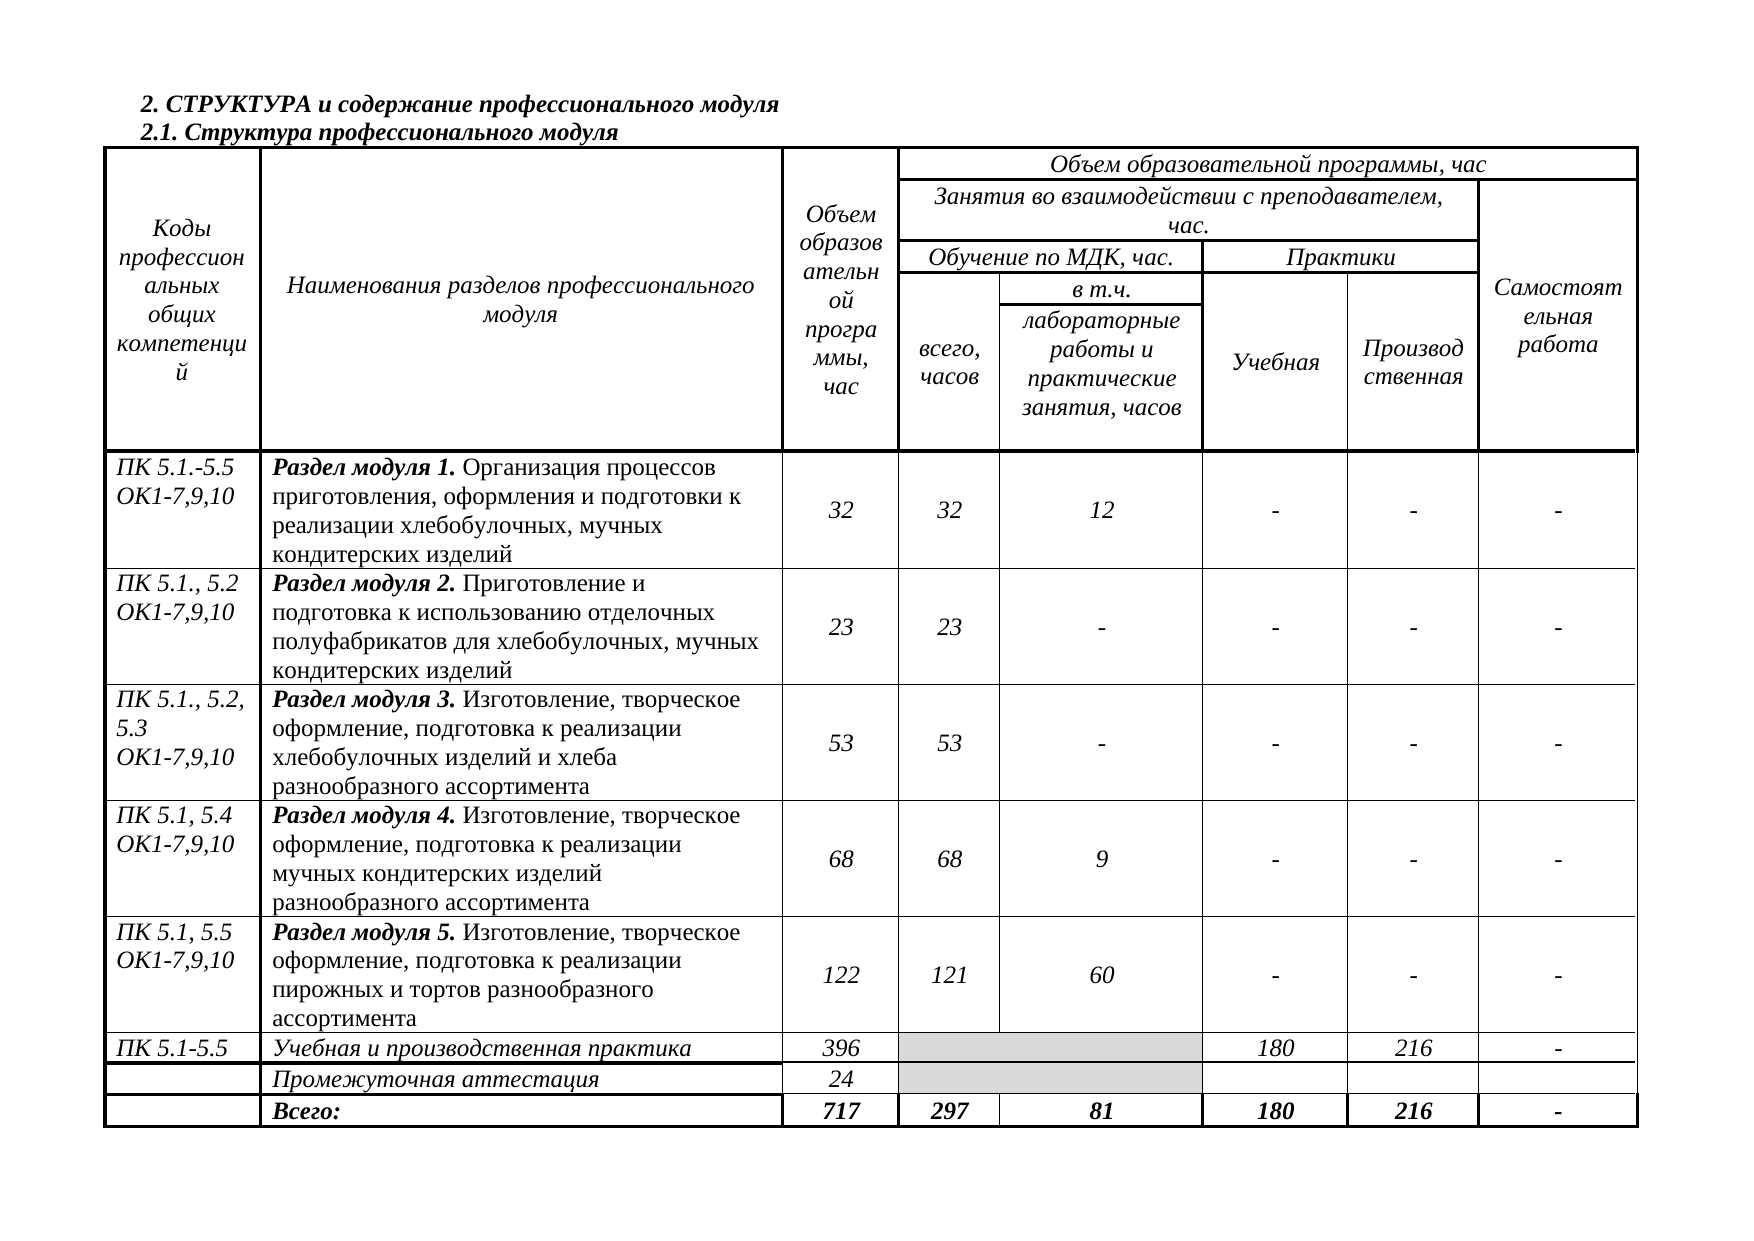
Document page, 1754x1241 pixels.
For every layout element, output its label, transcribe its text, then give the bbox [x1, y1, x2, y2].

table_cell Занятия во взаимодействии с преподавателем, час. [900, 181, 1477, 239]
table_cell 24 [783, 1063, 898, 1093]
table_cell Раздел модуля 1. Организация процессов приготовления, оформления и подготовки к реализации хлебобулочных, мучных кондитерских изделий [262, 453, 782, 567]
table_cell 121 [899, 917, 999, 1032]
table_cell 68 [899, 801, 999, 916]
table_cell 32 [783, 453, 898, 567]
table_cell - [1203, 569, 1347, 683]
text 2.1. Структура профессионального модуля [141, 117, 1683, 146]
table_cell Всего: [262, 1096, 781, 1125]
table_cell - [1479, 916, 1637, 1032]
table_cell 23 [899, 569, 999, 683]
table_cell [1479, 1061, 1637, 1093]
table_cell Раздел модуля 4. Изготовление, творческое оформление, подготовка к реализации мучных кондитерских изделий разнообразного ассортимента [262, 801, 782, 916]
table_cell - [1479, 684, 1637, 799]
table_cell [107, 1096, 259, 1125]
table_cell - [1203, 685, 1347, 799]
table_cell Самостоятельная работа [1480, 181, 1636, 449]
table_cell - [1203, 917, 1347, 1032]
table_cell 12 [1000, 453, 1202, 567]
table_cell лабораторные работы и практические занятия, часов [1000, 306, 1201, 449]
table_cell [1203, 1063, 1347, 1093]
table_header Коды профессиональных общих компетенций [107, 149, 259, 449]
table_cell Учебная [1204, 274, 1347, 449]
table_cell - [1348, 685, 1478, 799]
table_cell 216 [1348, 1033, 1478, 1061]
table_cell 297 [900, 1094, 999, 1125]
table_cell ПК 5.1., 5.2 ОК1-7,9,10 [107, 569, 259, 683]
table_cell [107, 1065, 259, 1093]
table_cell 396 [783, 1033, 898, 1061]
table_cell - [1479, 568, 1637, 683]
table_cell 180 [1203, 1033, 1347, 1061]
table_header Объем образовательной программы, час [900, 149, 1636, 178]
table_cell - [1479, 1032, 1637, 1061]
table_cell [899, 1063, 1202, 1093]
table_cell Практики [1204, 242, 1477, 271]
table_cell всего, часов [900, 274, 999, 449]
table_cell ПК 5.1., 5.2, 5.3 ОК1-7,9,10 [107, 685, 259, 799]
table_cell Раздел модуля 2. Приготовление и подготовка к использованию отделочных полуфабрикатов для хлебобулочных, мучных кондитерских изделий [262, 569, 782, 683]
table_cell - [1348, 801, 1478, 916]
table_header Объем образовательной программы, час [784, 149, 897, 449]
table_cell в т.ч. [1000, 274, 1201, 302]
table_cell ПК 5.1, 5.5 ОК1-7,9,10 [107, 917, 259, 1032]
table_cell - [1000, 569, 1202, 683]
table_cell Раздел модуля 3. Изготовление, творческое оформление, подготовка к реализации хлебобулочных изделий и хлеба разнообразного ассортимента [262, 685, 782, 799]
table_cell Промежуточная аттестация [262, 1065, 782, 1093]
table_cell Раздел модуля 5. Изготовление, творческое оформление, подготовка к реализации пирожных и тортов разнообразного ассортимента [262, 917, 782, 1032]
table_cell - [1348, 917, 1478, 1032]
table_cell Производственная [1348, 274, 1477, 449]
table_cell 32 [899, 453, 999, 567]
table_cell [1348, 1063, 1478, 1093]
table_cell Учебная и производственная практика [262, 1033, 782, 1061]
table_cell 68 [783, 801, 898, 916]
table_cell 717 [784, 1094, 897, 1125]
table_cell 216 [1349, 1094, 1477, 1125]
table_cell - [1000, 685, 1202, 799]
table_cell - [1203, 453, 1347, 567]
table_cell 81 [1000, 1094, 1201, 1125]
table_cell - [1348, 569, 1478, 683]
table_cell [899, 1033, 1202, 1061]
table_cell ПК 5.1, 5.4 ОК1-7,9,10 [107, 801, 259, 916]
table_cell 180 [1204, 1094, 1346, 1125]
table_cell - [1203, 801, 1347, 916]
table_cell 53 [783, 685, 898, 799]
table_cell - [1479, 800, 1637, 916]
table_header Наименования разделов профессионального модуля [262, 149, 781, 449]
table_cell 53 [899, 685, 999, 799]
table_cell - [1479, 449, 1637, 567]
table_cell ПК 5.1.-5.5 ОК1-7,9,10 [107, 453, 259, 567]
table_cell 23 [783, 569, 898, 683]
table_cell - [1348, 453, 1478, 567]
table_cell ПК 5.1-5.5 [107, 1033, 259, 1061]
table_cell Обучение по МДК, час. [900, 242, 1201, 271]
table_cell 9 [1000, 801, 1202, 916]
table_cell 122 [783, 917, 898, 1032]
table_cell 60 [1000, 917, 1202, 1032]
text 2. СТРУКТУРА и содержание профессионального модуля [141, 89, 1683, 117]
table_cell - [1480, 1093, 1636, 1125]
